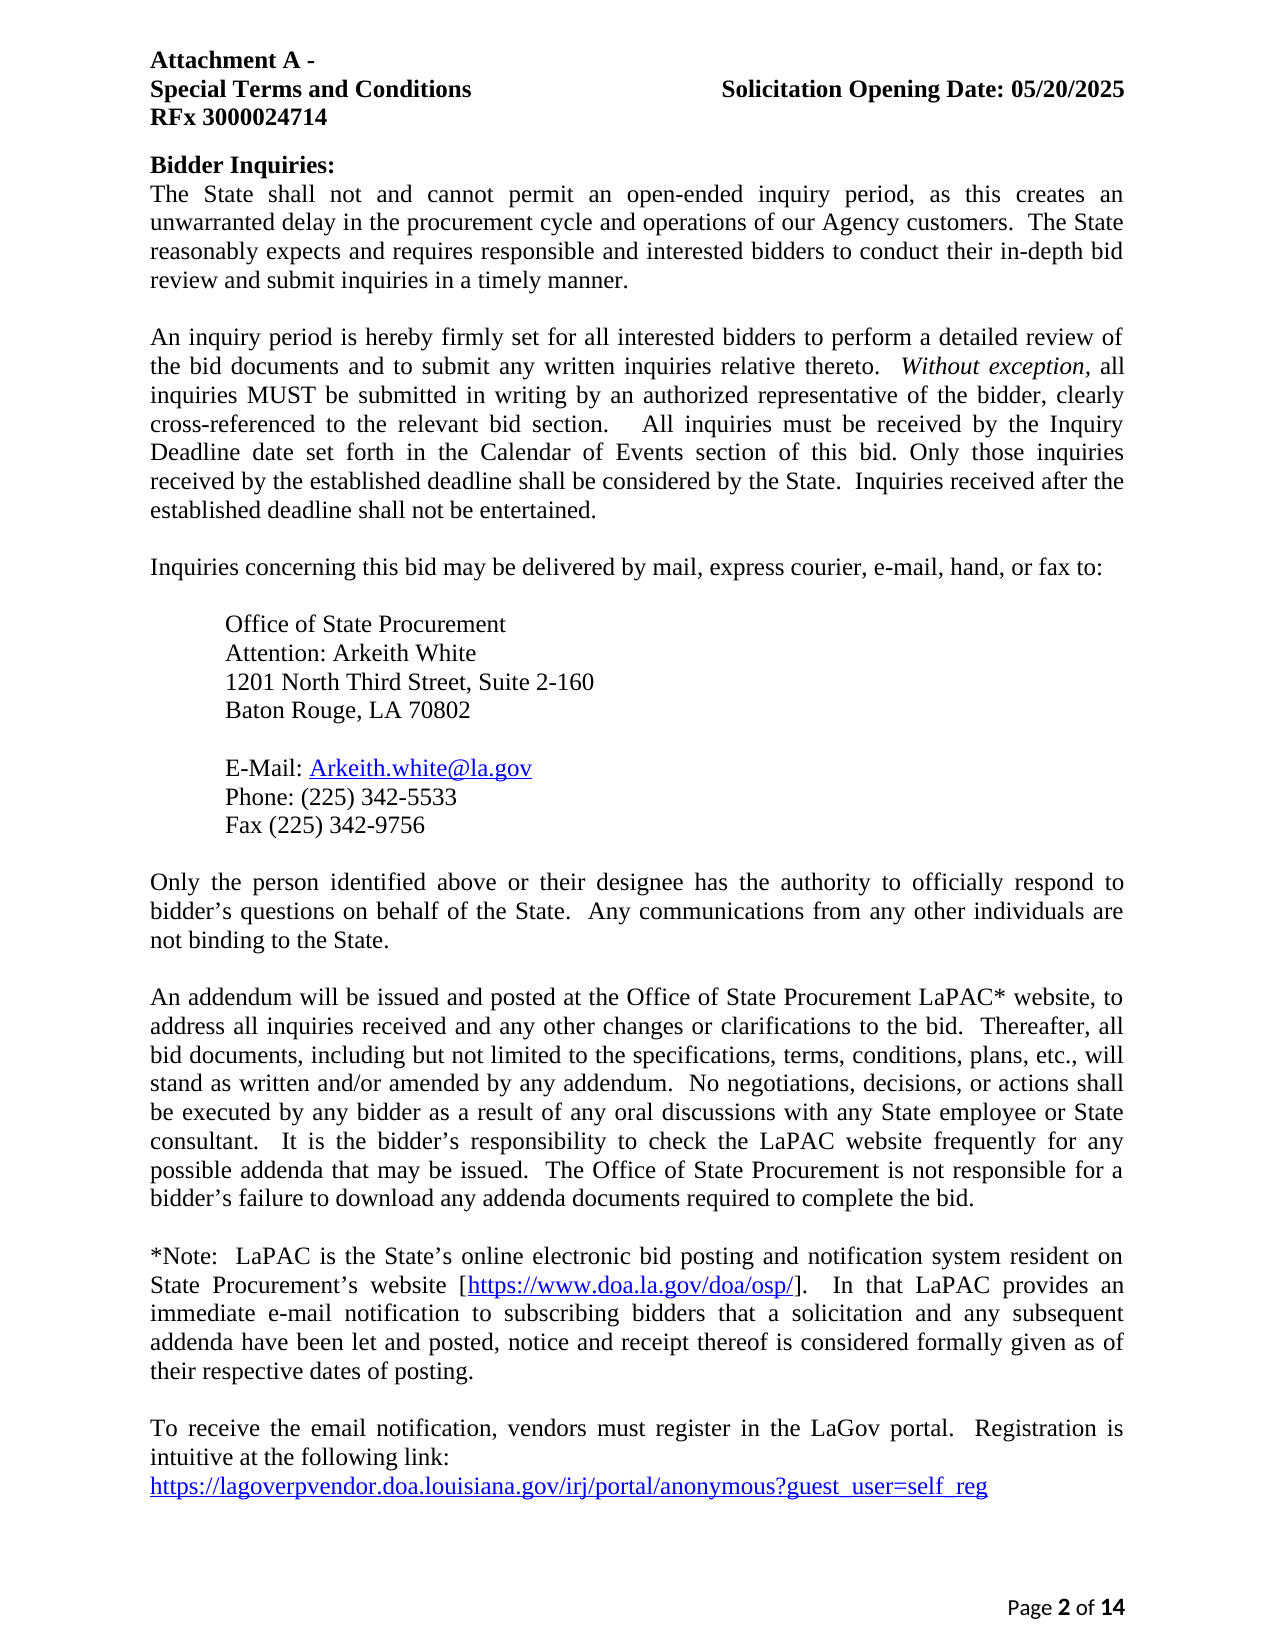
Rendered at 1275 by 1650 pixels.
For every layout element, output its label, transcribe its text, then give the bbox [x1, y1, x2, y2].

text To receive the email notification, vendors must register in the LaGov portal. Registration is intuitive at the following link: [150, 1413, 1125, 1471]
text 1201 North Third Street, Suite 2-160 [150, 667, 1125, 696]
text Phone: (225) 342-5533 [150, 782, 1125, 811]
text E-Mail: Arkeith.white@la.gov [150, 753, 1125, 782]
text Attention: Arkeith White [150, 638, 1125, 667]
text *Note: LaPAC is the State’s online electronic bid posting and notification system resident on State Procurement’s website [https://www.doa.la.gov/doa/osp/]. In that LaPAC provides an immediate e-mail notification to subscribing bidders that a solicitation and any subsequent addenda have been let and posted, notice and receipt thereof is considered formally given as of their respective dates of posting. [150, 1241, 1125, 1385]
text Fax (225) 342-9756 [150, 811, 1125, 839]
text Bidder Inquiries: [150, 150, 1125, 179]
text Inquiries concerning this bid may be delivered by mail, express courier, e-mail, hand, or fax to: [150, 552, 1125, 581]
text https://lagoverpvendor.doa.louisiana.gov/irj/portal/anonymous?guest_user=self_reg [150, 1471, 1125, 1500]
text Only the person identified above or their designee has the authority to officially respond to bidder’s questions on behalf of the State. Any communications from any other individuals are not binding to the State. [150, 867, 1125, 953]
text Office of State Procurement [225, 609, 1125, 638]
text An inquiry period is hereby firmly set for all interested bidders to perform a detailed review of the bid documents and to submit any written inquiries relative thereto. Without exception, all inquiries MUST be submitted in writing by an authorized representative of the bidder, clearly cross-referenced to the relevant bid section. All inquiries must be received by the Inquiry Deadline date set forth in the Calendar of Events section of this bid. Only those inquiries received by the established deadline shall be considered by the State. Inquiries received after the established deadline shall not be entertained. [150, 322, 1125, 524]
text The State shall not and cannot permit an open-ended inquiry period, as this creates an unwarranted delay in the procurement cycle and operations of our Agency customers. The State reasonably expects and requires responsible and interested bidders to conduct their in-depth bid review and submit inquiries in a timely manner. [150, 179, 1125, 294]
text Baton Rouge, LA 70802 [150, 696, 1125, 724]
text An addendum will be issued and posted at the Office of State Procurement LaPAC* website, to address all inquiries received and any other changes or clarifications to the bid. Thereafter, all bid documents, including but not limited to the specifications, terms, conditions, plans, etc., will stand as written and/or amended by any addendum. No negotiations, decisions, or actions shall be executed by any bidder as a result of any oral discussions with any State employee or State consultant. It is the bidder’s responsibility to check the LaPAC website frequently for any possible addenda that may be issued. The Office of State Procurement is not responsible for a bidder’s failure to download any addenda documents required to complete the bid. [150, 982, 1125, 1212]
